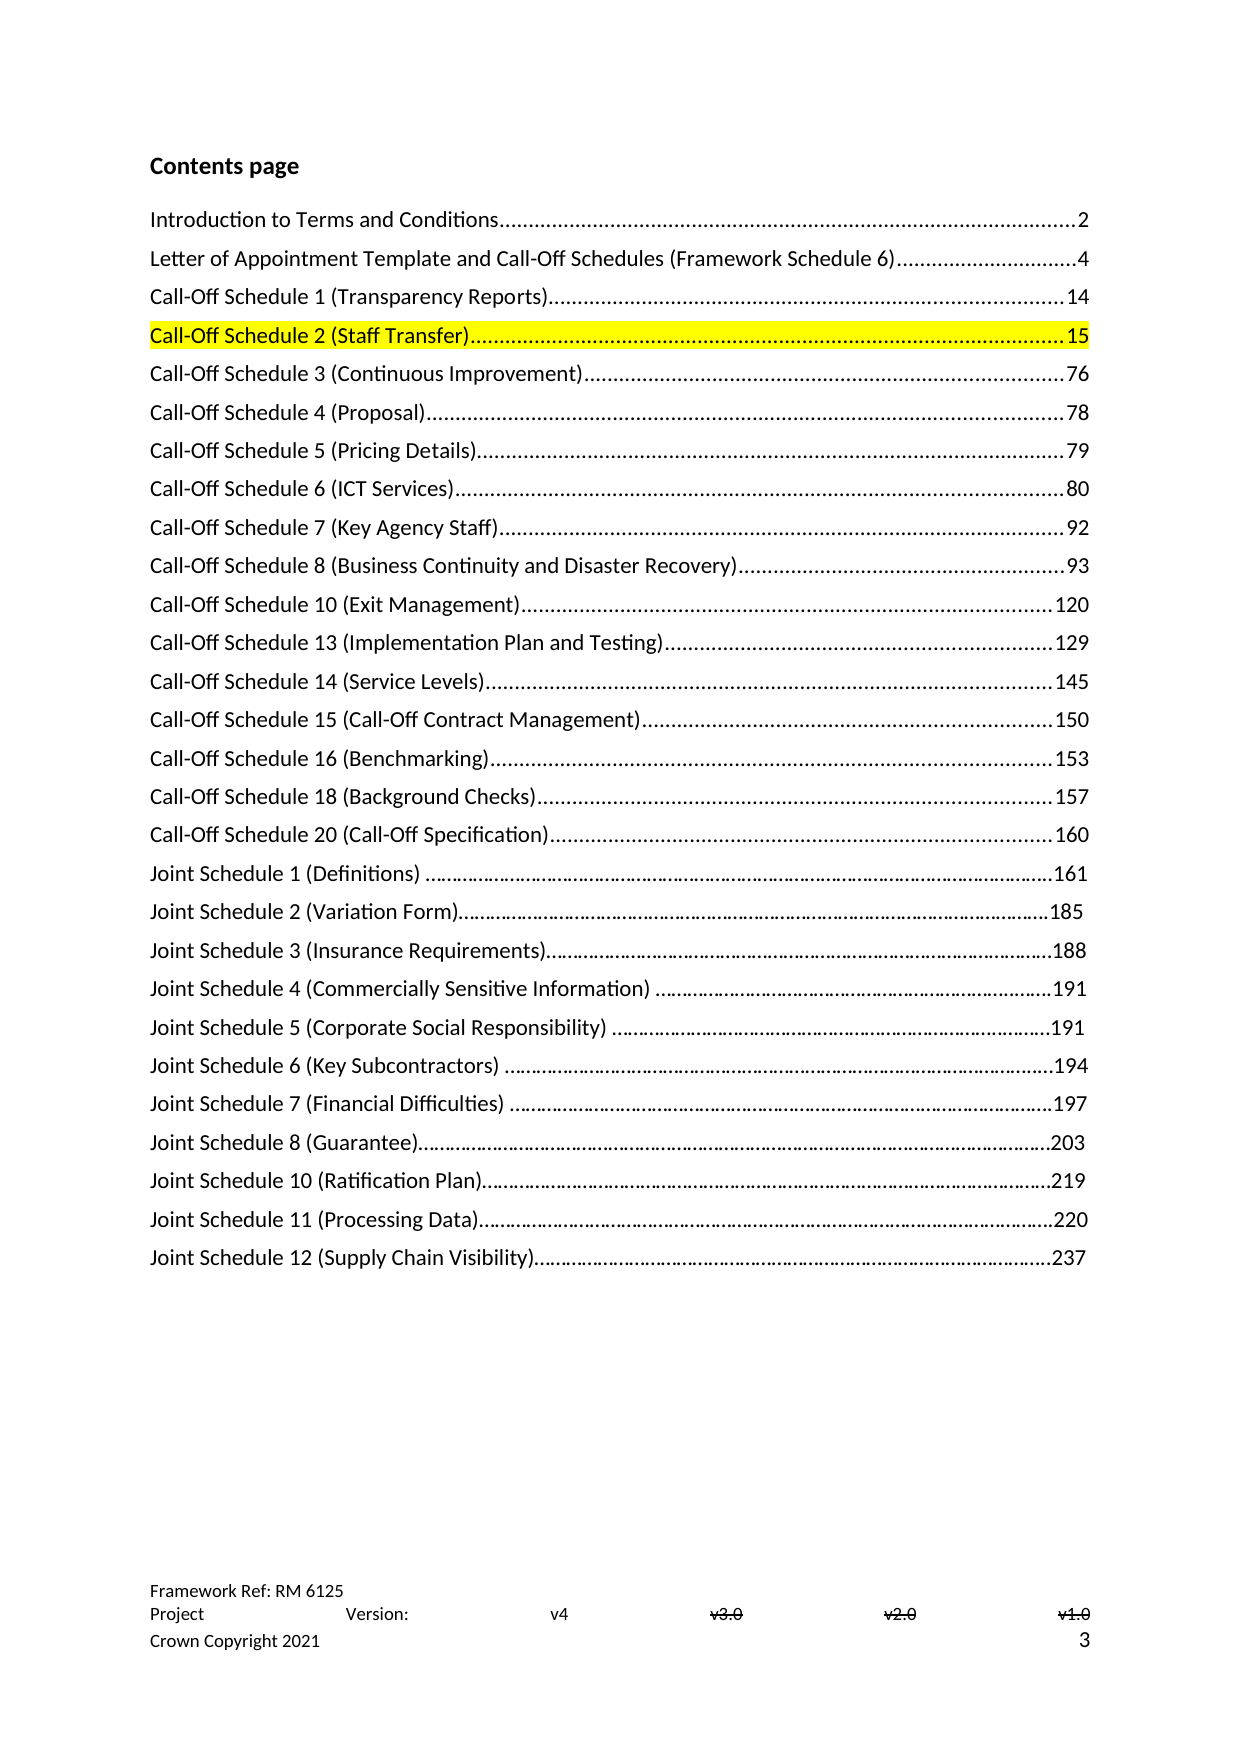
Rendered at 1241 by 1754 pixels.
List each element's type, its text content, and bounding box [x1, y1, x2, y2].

text Call-Off Schedule 8 (Business Continuity and Disaster Recovery) 93 [150, 551, 1090, 579]
text Call-Off Schedule 20 (Call-Off Specification) 160 [150, 821, 1090, 848]
text Joint Schedule 2 (Variation Form)………………………………………………………………………………………………….185 [150, 897, 1090, 925]
text Joint Schedule 4 (Commercially Sensitive Information) …………………………………………………………..…….191 [150, 974, 1090, 1002]
text Call-Off Schedule 1 (Transparency Reports) 14 [150, 282, 1090, 310]
text Contents page [150, 150, 1090, 181]
text Joint Schedule 1 (Definitions) ………………………………………………………………………………………………………..161 [150, 859, 1090, 887]
text Call-Off Schedule 4 (Proposal) 78 [150, 398, 1090, 426]
text Call-Off Schedule 14 (Service Levels) 145 [150, 667, 1090, 695]
text Joint Schedule 10 (Ratification Plan)………………………………………………………………………………………………219 [150, 1166, 1090, 1194]
text Letter of Appointment Template and Call-Off Schedules (Framework Schedule 6) 4 [150, 244, 1090, 272]
text Call-Off Schedule 13 (Implementation Plan and Testing) 129 [150, 628, 1090, 656]
text Joint Schedule 3 (Insurance Requirements)……………………………………………………………………………………188 [150, 936, 1090, 964]
text Joint Schedule 6 (Key Subcontractors) ………………………………………………………………………………………..…194 [150, 1051, 1090, 1079]
text Call-Off Schedule 16 (Benchmarking) 153 [150, 744, 1090, 772]
text Joint Schedule 5 (Corporate Social Responsibility) ………………………………………………………………..………191 [150, 1013, 1090, 1041]
text Call-Off Schedule 15 (Call-Off Contract Management) 150 [150, 705, 1090, 733]
text Call-Off Schedule 10 (Exit Management) 120 [150, 590, 1090, 618]
text Call-Off Schedule 3 (Continuous Improvement) 76 [150, 359, 1090, 387]
text Call-Off Schedule 18 (Background Checks) 157 [150, 782, 1090, 810]
text Call-Off Schedule 5 (Pricing Details) 79 [150, 436, 1090, 464]
text Joint Schedule 11 (Processing Data)……………………………………………………………………………………………….220 [150, 1205, 1090, 1233]
text Joint Schedule 7 (Financial Difficulties) ………………………………………………………………………………………….197 [150, 1089, 1090, 1118]
text Joint Schedule 12 (Supply Chain Visibility)……………………………………………………………………………………..237 [150, 1243, 1090, 1271]
text Introduction to Terms and Conditions 2 [150, 206, 1090, 233]
text Call-Off Schedule 6 (ICT Services) 80 [150, 474, 1090, 503]
text Call-Off Schedule 7 (Key Agency Staff) 92 [150, 513, 1090, 541]
text Joint Schedule 8 (Guarantee)…………………………………………………………………………………………………………203 [150, 1128, 1090, 1156]
